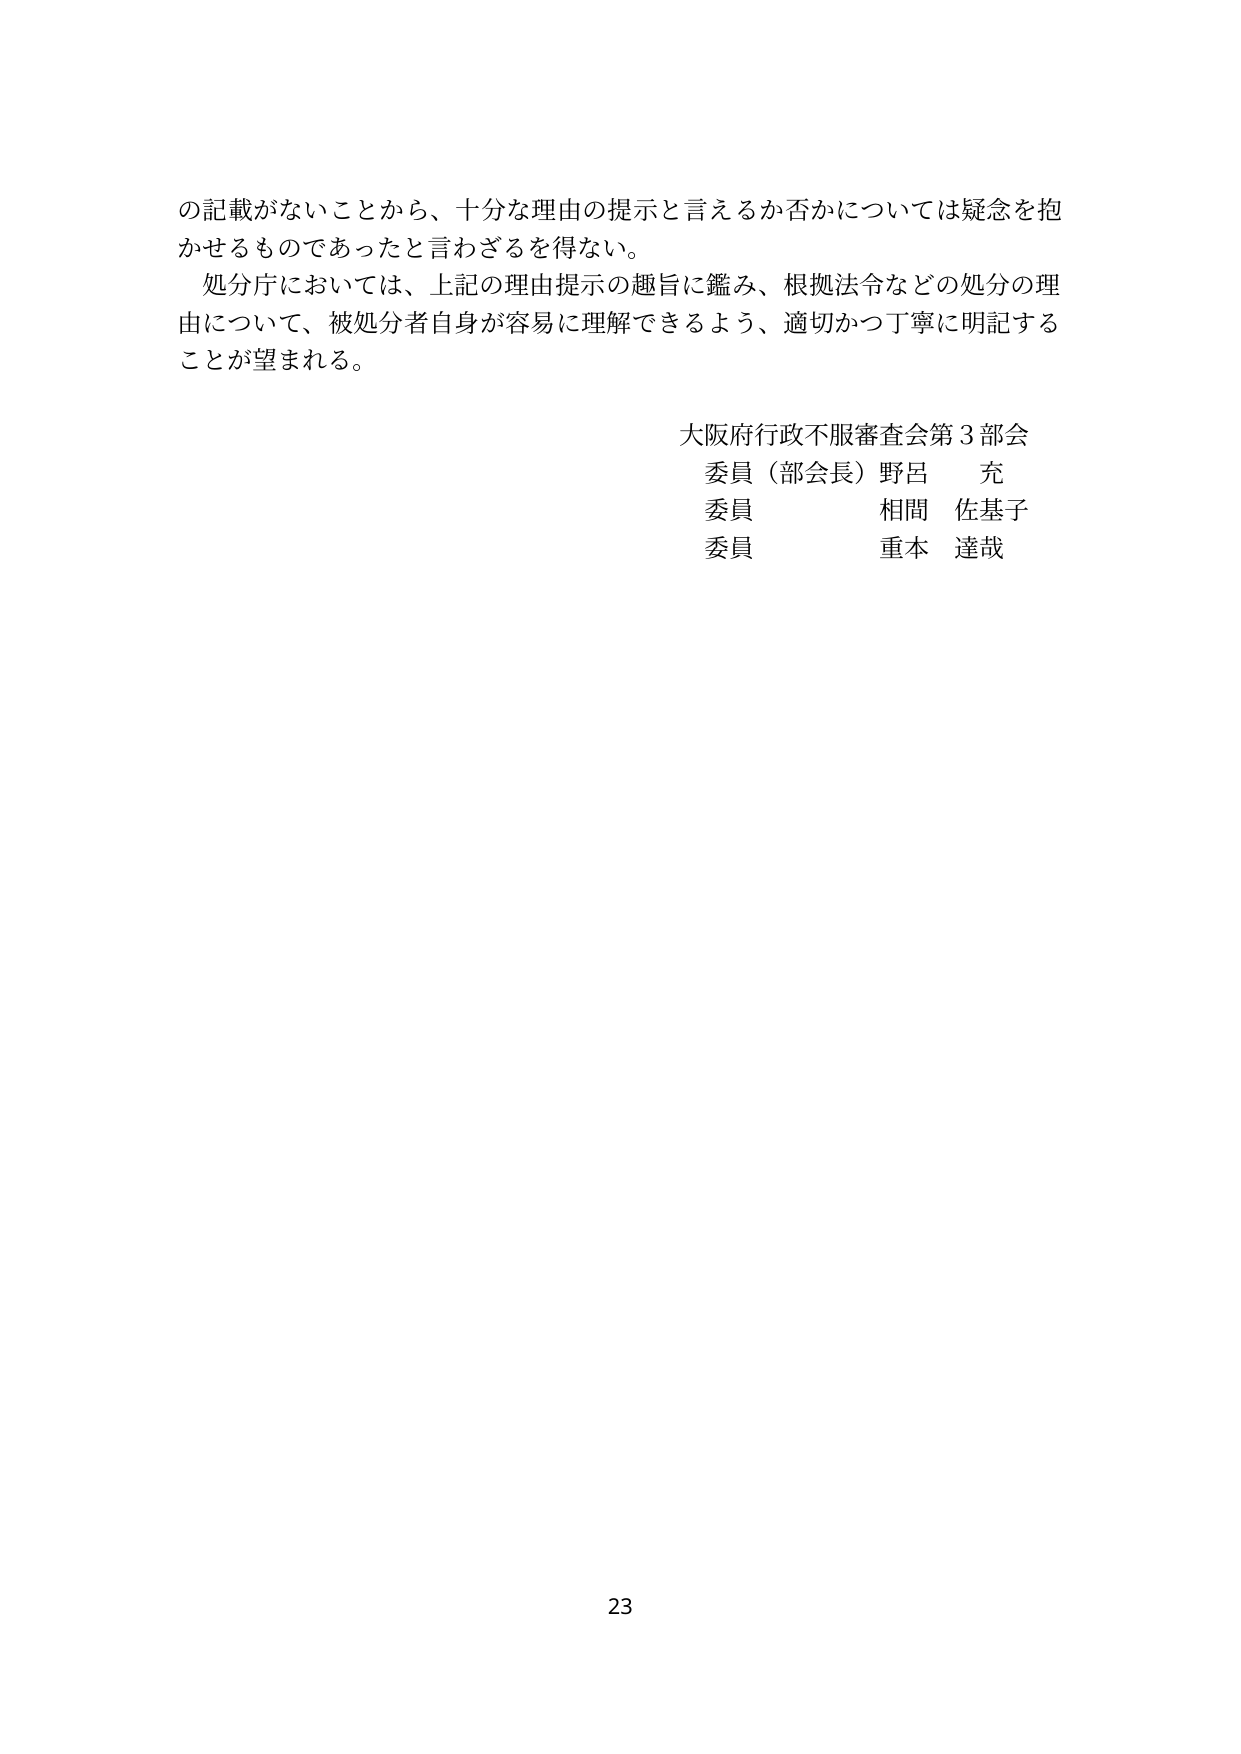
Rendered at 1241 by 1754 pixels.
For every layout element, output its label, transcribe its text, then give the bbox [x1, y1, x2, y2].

text 委員（部会長）野呂 充 [177, 453, 1063, 490]
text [177, 190, 1063, 265]
text 大阪府行政不服審査会第３部会 [177, 415, 1063, 453]
text 処分庁においては、上記の理由提示の趣旨に鑑み、根拠法令などの処分の理由について、被処分者自身が容易に理解できるよう、適切かつ丁寧に明記することが望まれる。 [177, 265, 1063, 378]
text 委員 相間 佐基子 [177, 490, 1063, 528]
text 委員 重本 達哉 [177, 528, 1063, 565]
